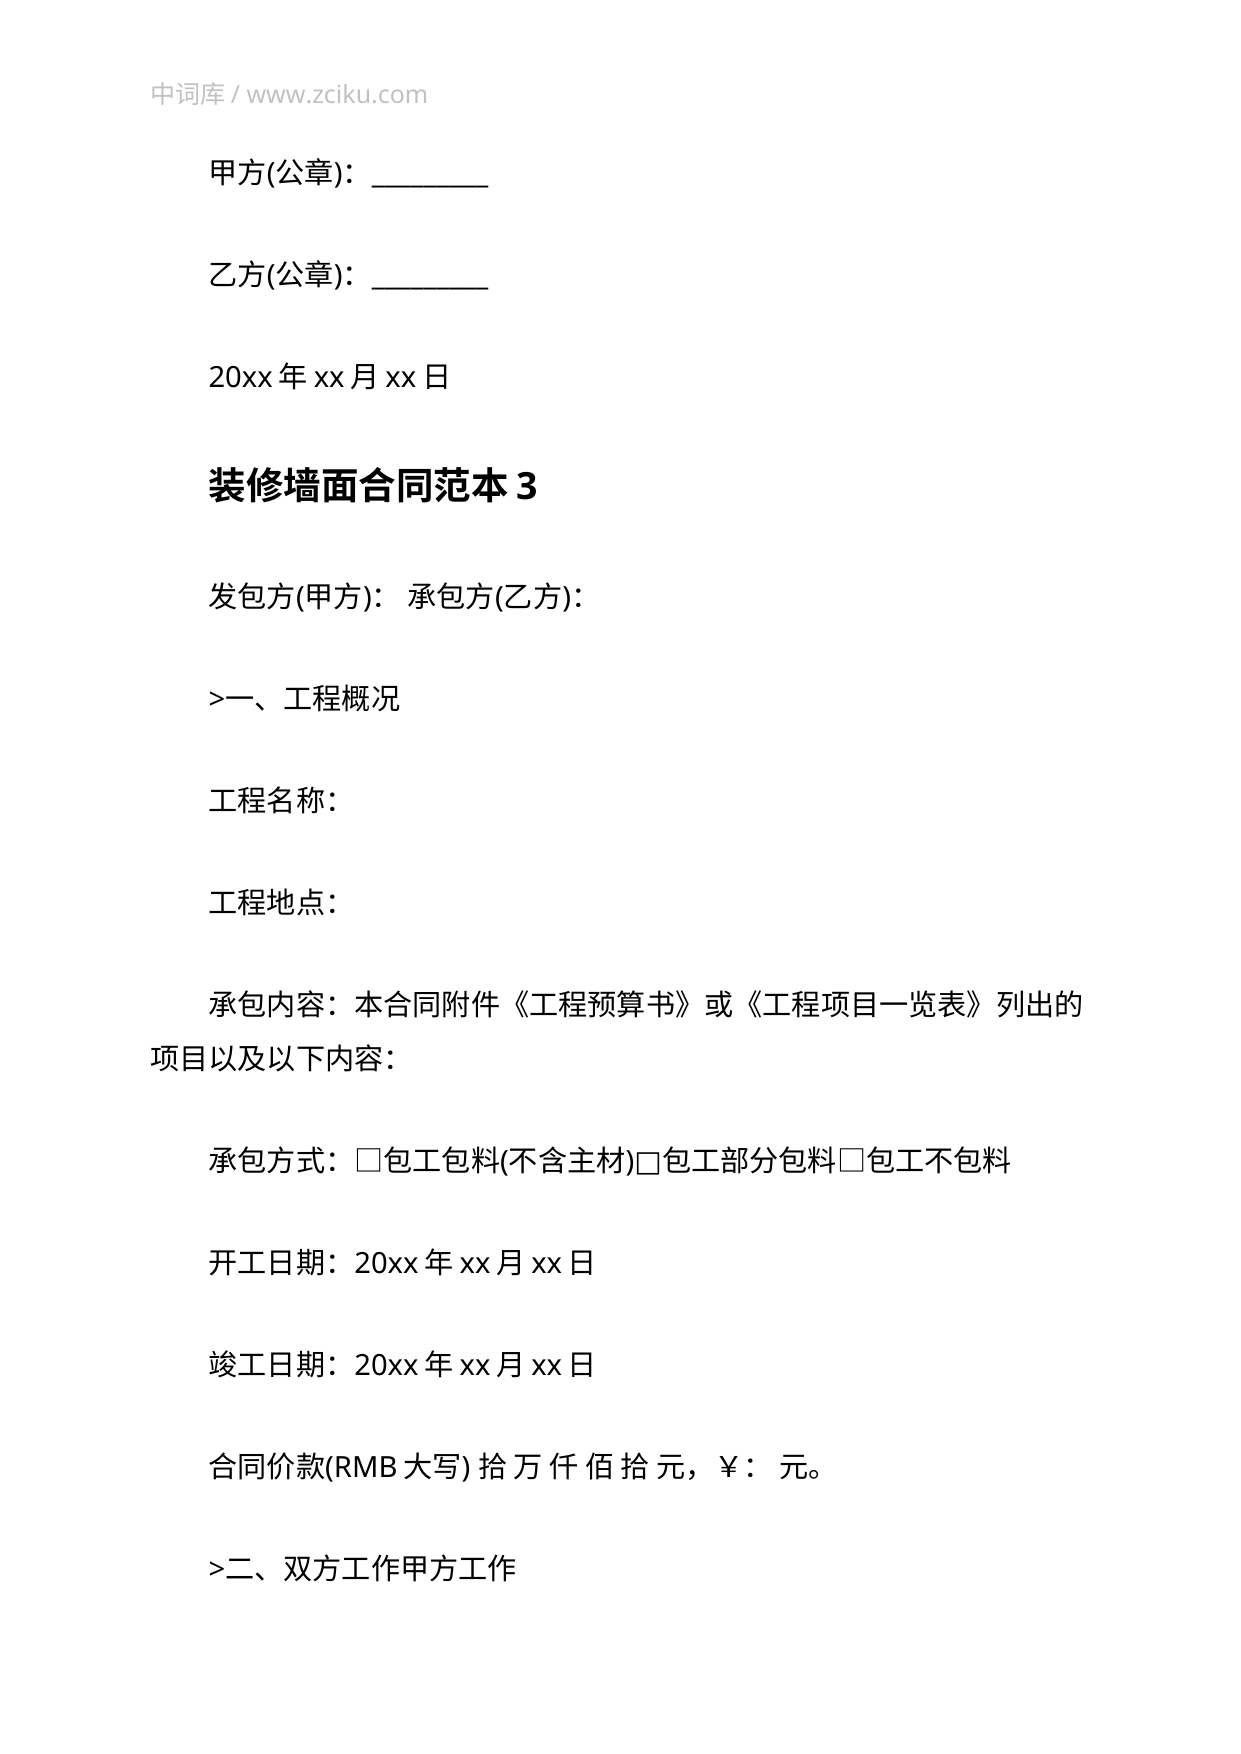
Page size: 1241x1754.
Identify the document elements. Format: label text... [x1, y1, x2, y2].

text 装修墙面合同范本3 [150, 456, 1090, 510]
text 甲方(公章)：_________ [150, 150, 1090, 192]
text 20xx年xx月xx日 [150, 354, 1090, 396]
text 合同价款(RMB大写) 拾 万 仟 佰 拾 元，￥： 元。 [150, 1444, 1090, 1486]
text 开工日期：20xx年xx月xx日 [150, 1240, 1090, 1282]
text 工程名称： [150, 777, 1090, 820]
text 工程地点： [150, 879, 1090, 922]
text 竣工日期：20xx年xx月xx日 [150, 1342, 1090, 1384]
text 承包方式：□包工包料(不含主材)□包工部分包料□包工不包料 [150, 1138, 1090, 1180]
text 发包方(甲方)： 承包方(乙方)： [150, 573, 1090, 616]
text 承包内容：本合同附件《工程预算书》或《工程项目一览表》列出的项目以及以下内容： [150, 981, 1090, 1078]
text 乙方(公章)：_________ [150, 252, 1090, 294]
text >二、双方工作甲方工作 [150, 1546, 1090, 1588]
text >一、工程概况 [150, 676, 1090, 718]
